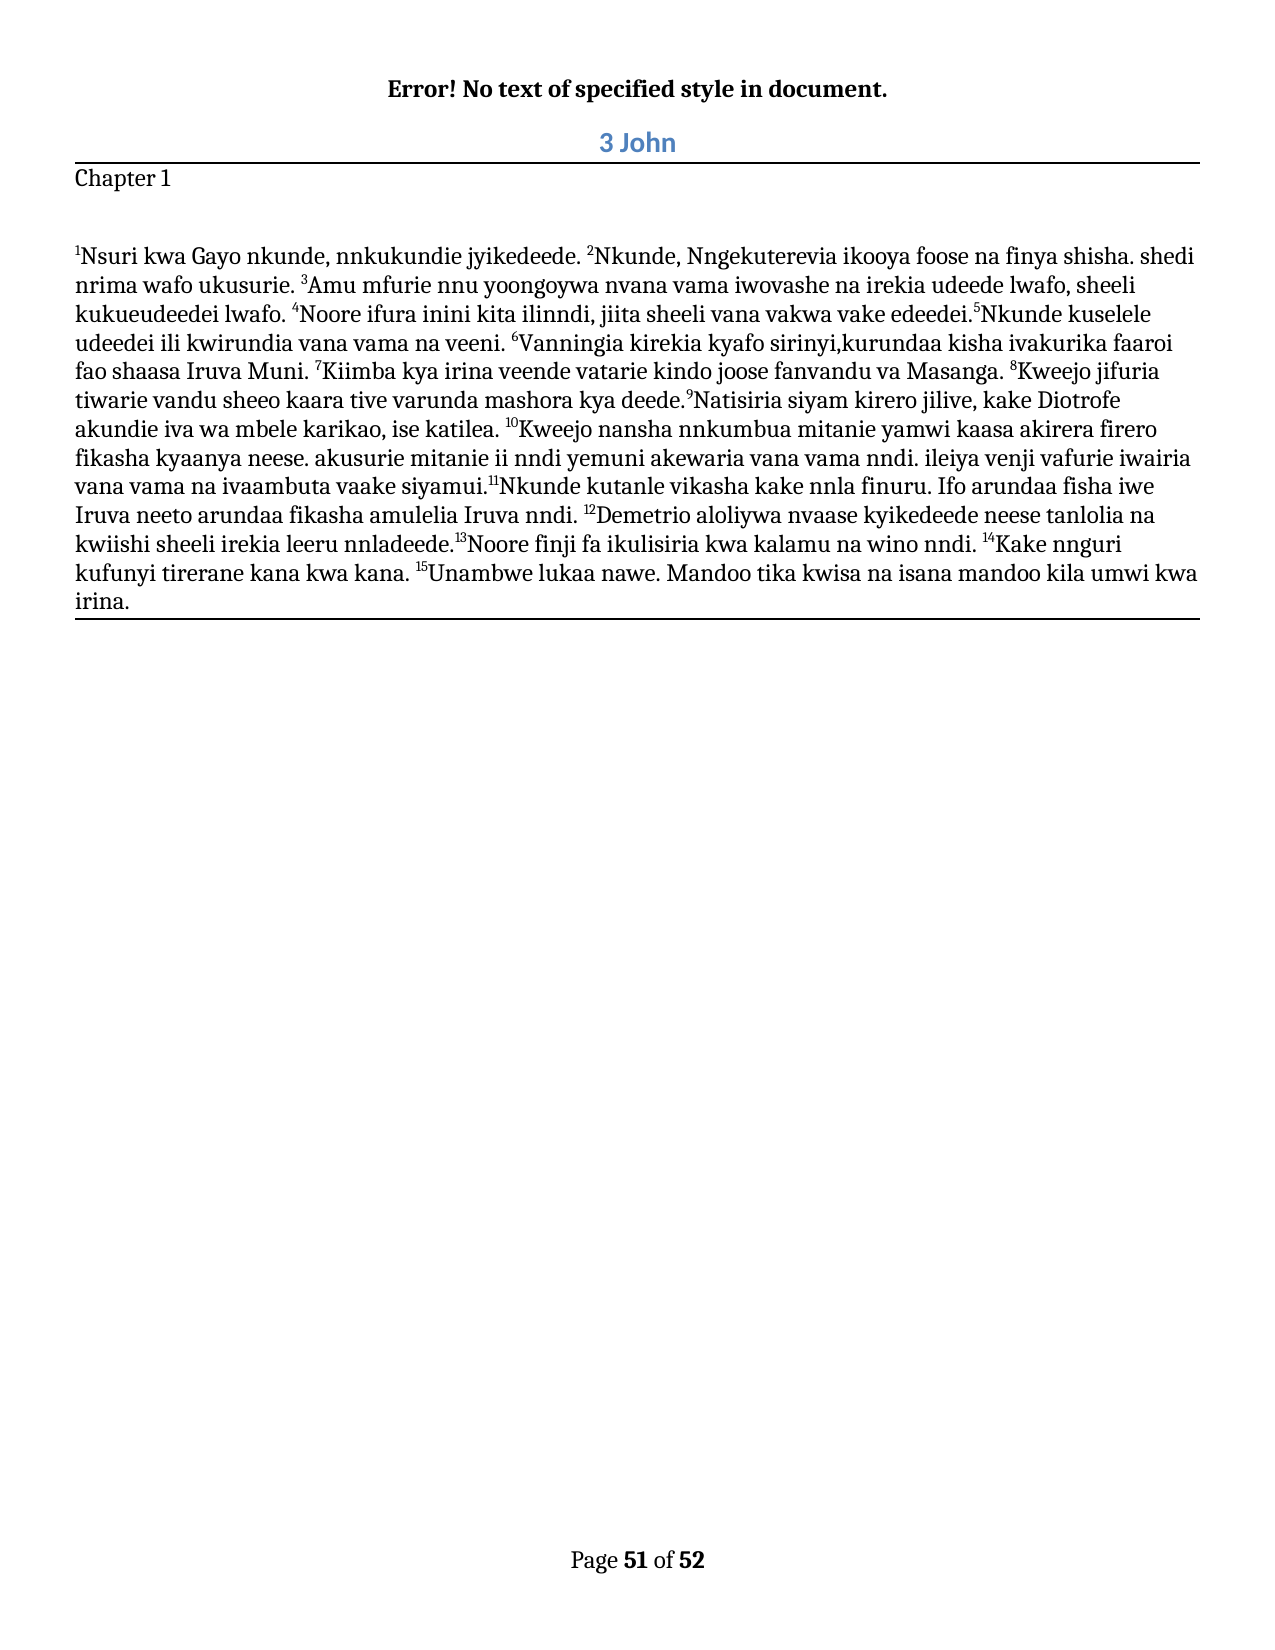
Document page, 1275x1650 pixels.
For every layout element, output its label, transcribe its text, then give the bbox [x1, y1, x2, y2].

text 1Nsuri kwa Gayo nkunde, nnkukundie jyikedeede. 2Nkunde, Nngekuterevia ikooya foose na finya shisha. shedi nrima wafo ukusurie. 3Amu mfurie nnu yoongoywa nvana vama iwovashe na irekia udeede lwafo, sheeli kukueudeedei lwafo. 4Noore ifura inini kita ilinndi, jiita sheeli vana vakwa vake edeedei.5Nkunde kuselele udeedei ili kwirundia vana vama na veeni. 6Vanningia kirekia kyafo sirinyi,kurundaa kisha ivakurika faaroi fao shaasa Iruva Muni. 7Kiimba kya irina veende vatarie kindo joose fanvandu va Masanga. 8Kweejo jifuria tiwarie vandu sheeo kaara tive varunda mashora kya deede.9Natisiria siyam kirero jilive, kake Diotrofe akundie iva wa mbele karikao, ise katilea. 10Kweejo nansha nnkumbua mitanie yamwi kaasa akirera firero fikasha kyaanya neese. akusurie mitanie ii nndi yemuni akewaria vana vama nndi. ileiya venji vafurie iwairia vana vama na ivaambuta vaake siyamui.11Nkunde kutanle vikasha kake nnla finuru. Ifo arundaa fisha iwe Iruva neeto arundaa fikasha amulelia Iruva nndi. 12Demetrio aloliywa nvaase kyikedeede neese tanlolia na kwiishi sheeli irekia leeru nnladeede.13Noore finji fa ikulisiria kwa kalamu na wino nndi. 14Kake nnguri kufunyi tirerane kana kwa kana. 15Unambwe lukaa nawe. Mandoo tika kwisa na isana mandoo kila umwi kwa irina. [75, 242, 1200, 618]
subtitle 3 John [75, 124, 1200, 162]
text Chapter 1 [75, 164, 1200, 221]
